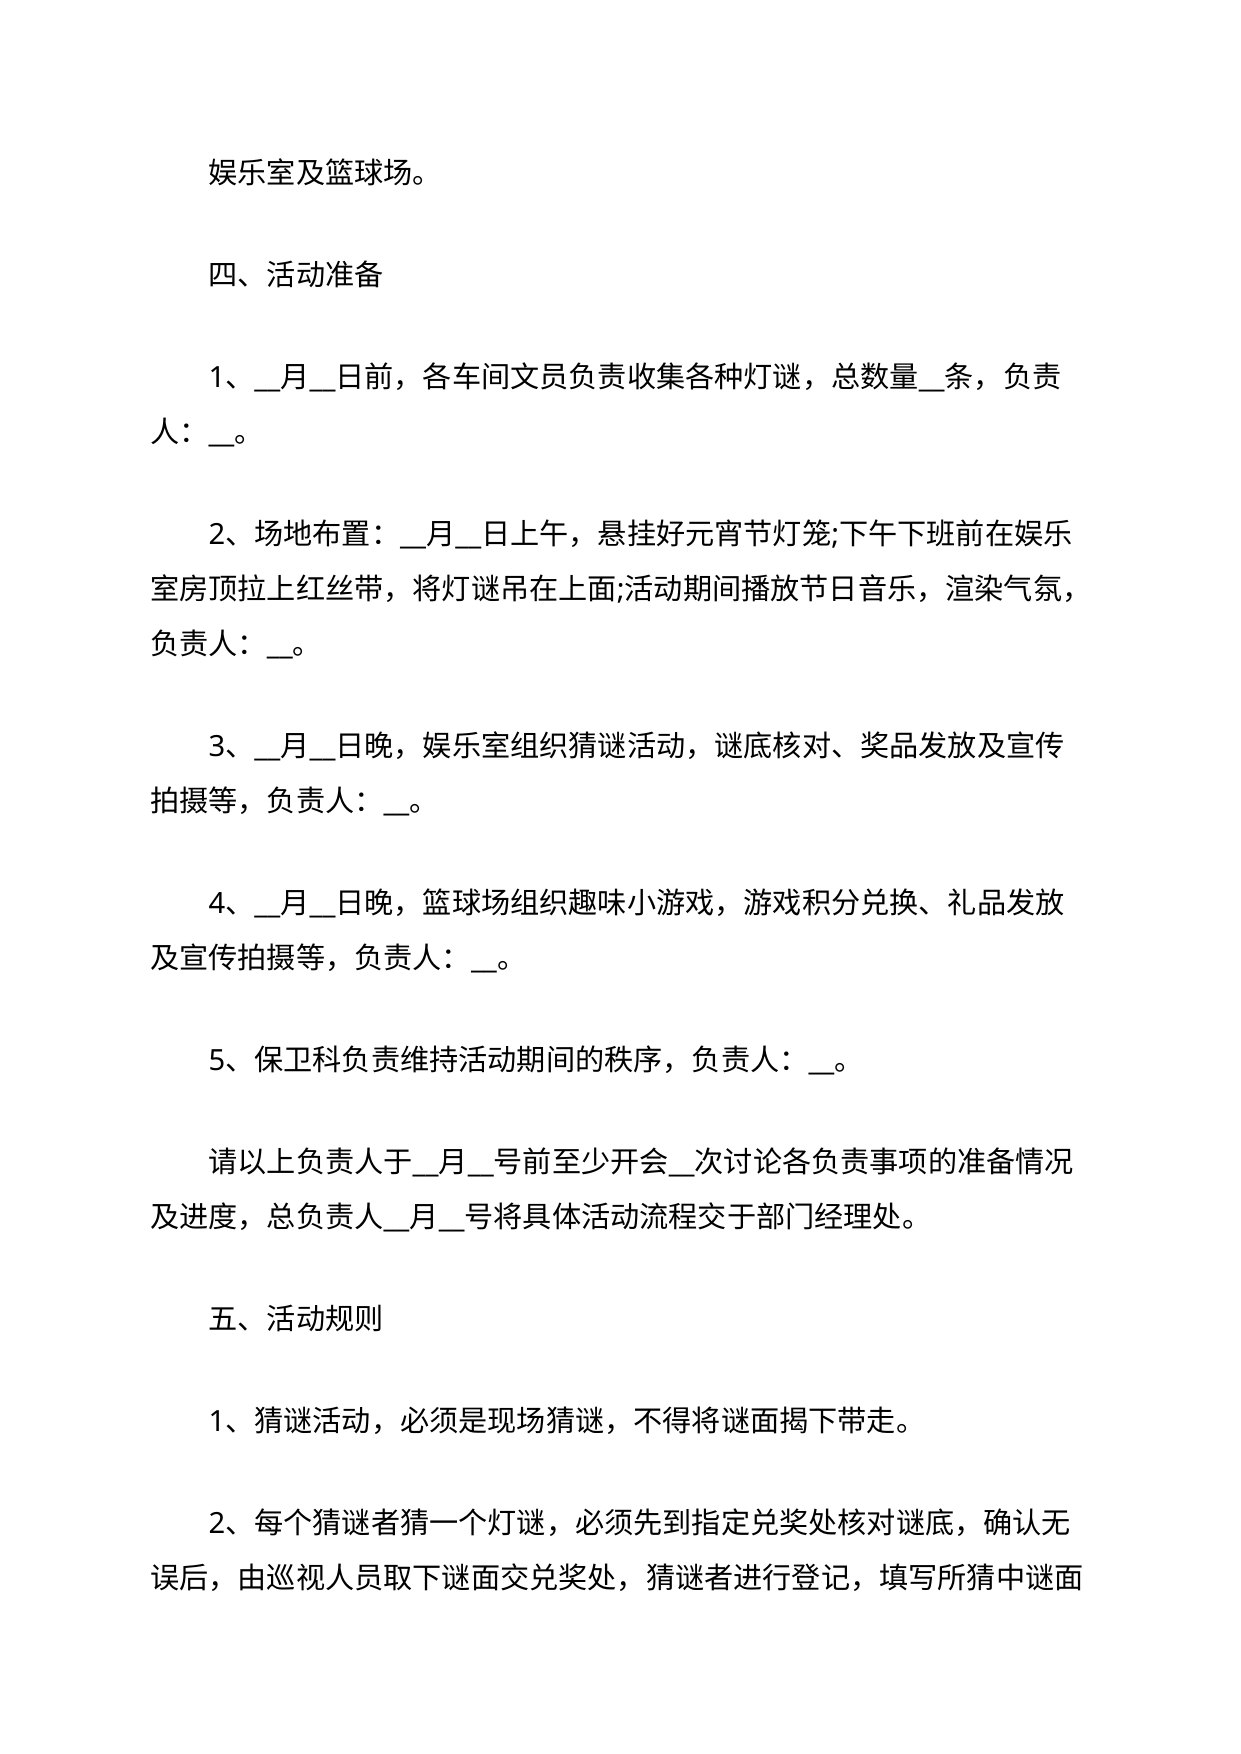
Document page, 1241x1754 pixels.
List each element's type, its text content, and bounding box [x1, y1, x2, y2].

text 3、__月__日晚，娱乐室组织猜谜活动，谜底核对、奖品发放及宣传拍摄等，负责人：__。 [150, 722, 1090, 820]
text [150, 1499, 1090, 1596]
text 1、__月__日前，各车间文员负责收集各种灯谜，总数量__条，负责人：__。 [150, 353, 1090, 451]
text 五、活动规则 [150, 1295, 1090, 1338]
text 5、保卫科负责维持活动期间的秩序，负责人：__。 [150, 1036, 1090, 1079]
text 娱乐室及篮球场。 [150, 150, 1090, 192]
text 4、__月__日晚，篮球场组织趣味小游戏，游戏积分兑换、礼品发放及宣传拍摄等，负责人：__。 [150, 879, 1090, 977]
text 请以上负责人于__月__号前至少开会__次讨论各负责事项的准备情况及进度，总负责人__月__号将具体活动流程交于部门经理处。 [150, 1138, 1090, 1236]
text 2、场地布置：__月__日上午，悬挂好元宵节灯笼;下午下班前在娱乐室房顶拉上红丝带，将灯谜吊在上面;活动期间播放节日音乐，渲染气氛，负责人：__。 [150, 511, 1090, 663]
text 1、猜谜活动，必须是现场猜谜，不得将谜面揭下带走。 [150, 1397, 1090, 1439]
text 四、活动准备 [150, 252, 1090, 294]
